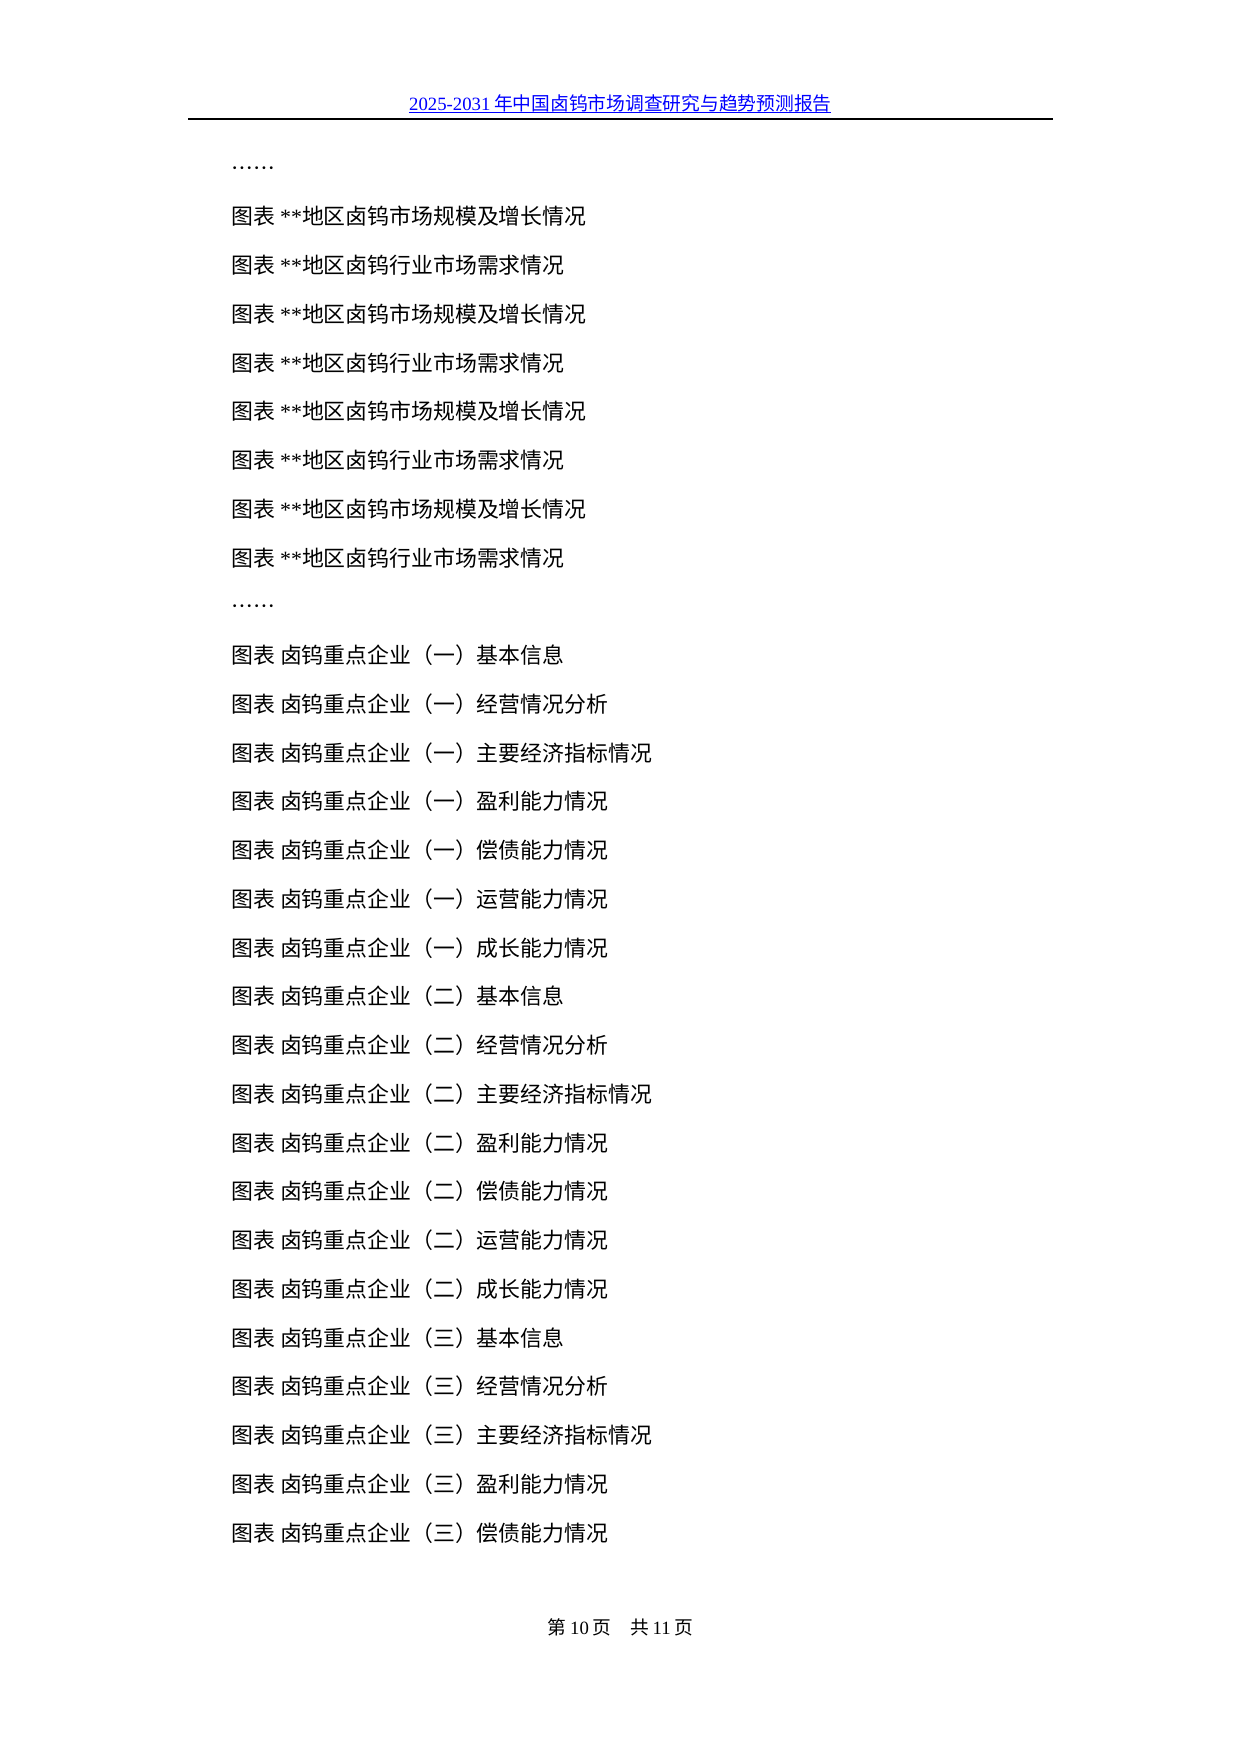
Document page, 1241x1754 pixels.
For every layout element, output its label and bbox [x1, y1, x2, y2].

text [187, 150, 1053, 1548]
